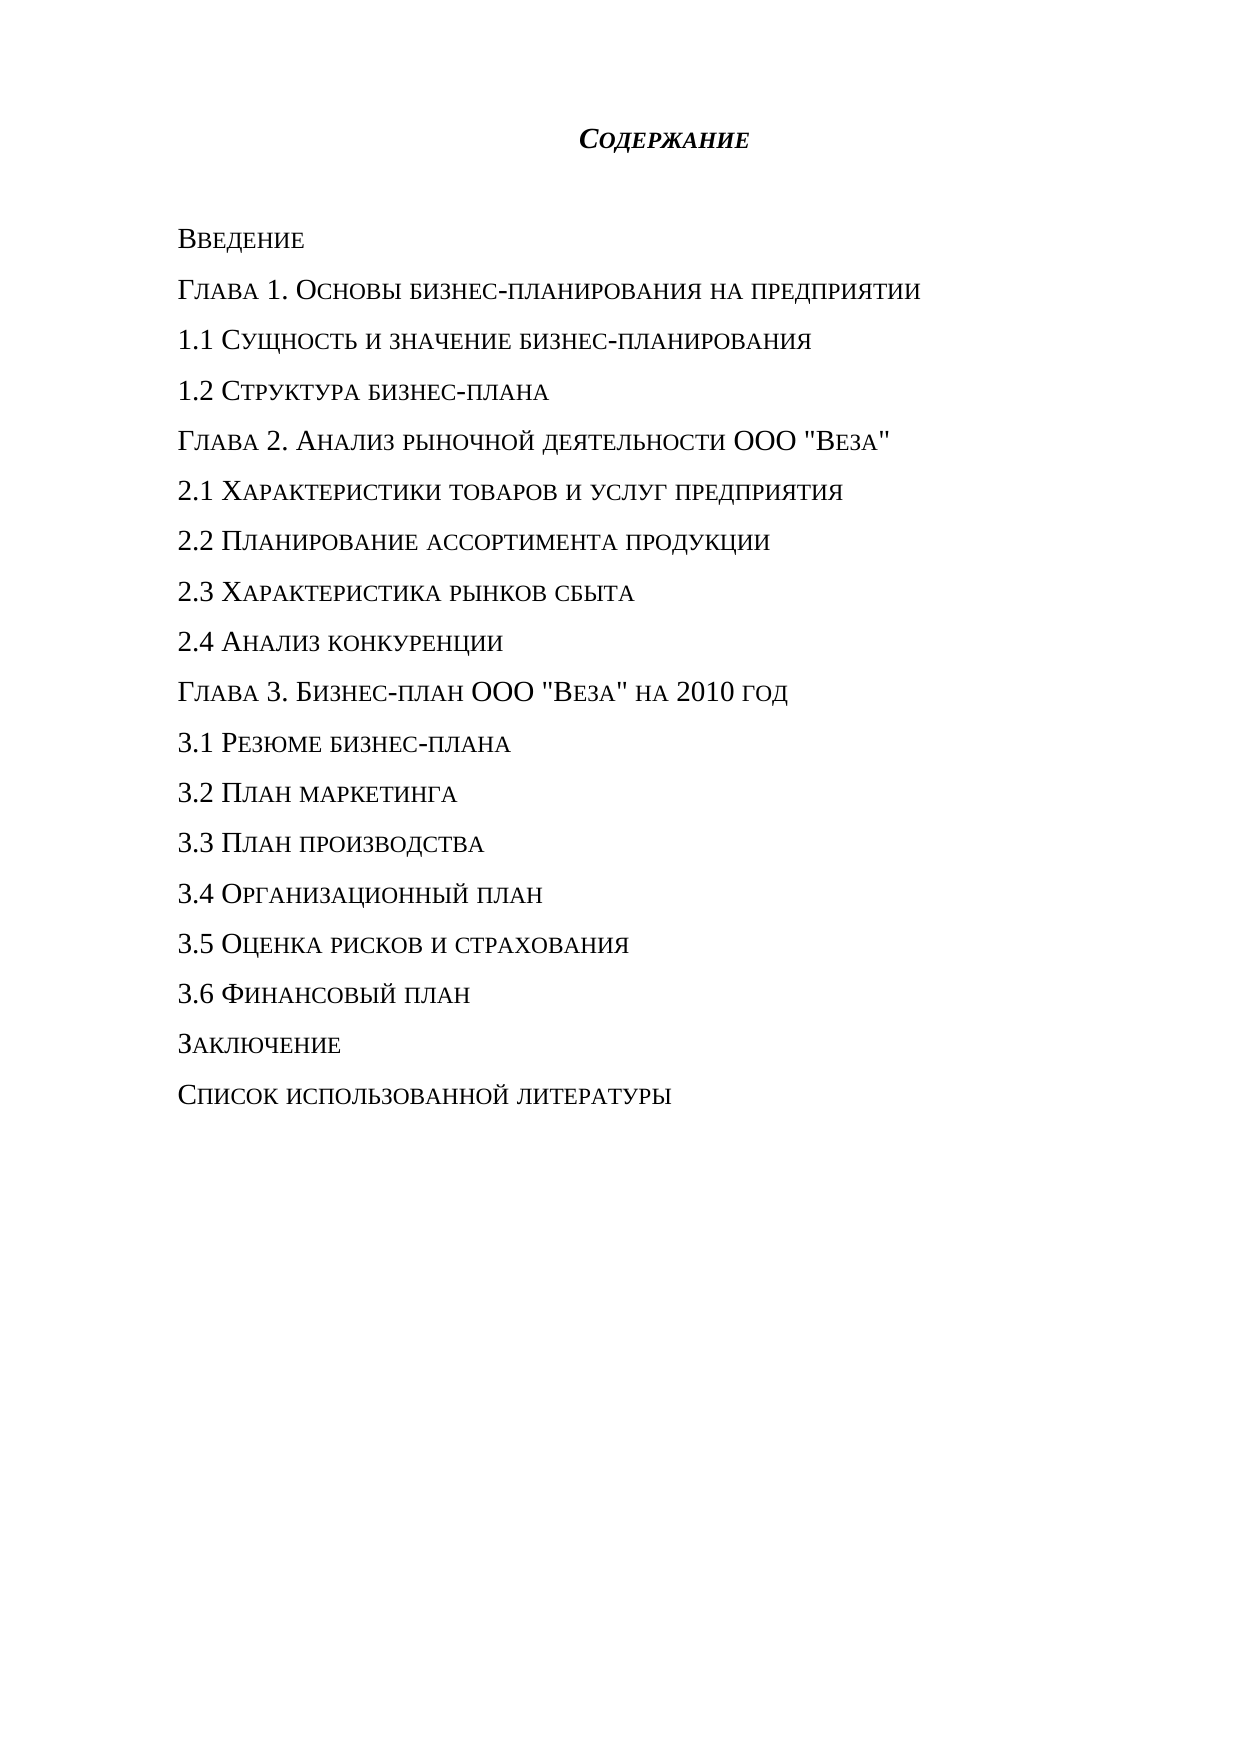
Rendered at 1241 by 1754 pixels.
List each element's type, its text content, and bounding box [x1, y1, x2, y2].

text 1.1 Сущность и значение бизнес-планирования [177, 322, 1152, 356]
text 3.4 Организационный план [177, 876, 1152, 909]
text 2.4 Анализ конкуренции [177, 624, 1152, 658]
text 3.5 Оценка рисков и страхования [177, 926, 1152, 959]
text 3.6 Финансовый план [177, 976, 1152, 1010]
text 2.2 Планирование ассортимента продукции [177, 523, 1152, 557]
text 3.2 План маркетинга [177, 775, 1152, 809]
text 2.3 Характеристика рынков сбыта [177, 574, 1152, 607]
text Введение [177, 222, 1152, 255]
text Содержание [177, 121, 1152, 154]
text 1.2 Структура бизнес-плана [177, 373, 1152, 406]
text 3.3 План производства [177, 825, 1152, 859]
text Глава 1. Основы бизнес-планирования на предприятии [177, 272, 1152, 306]
text Список использованной литературы [177, 1077, 1152, 1111]
text Заключение [177, 1027, 1152, 1060]
text Глава 3. Бизнес-план ООО "Веза" на 2010 год [177, 674, 1152, 708]
text Глава 2. Анализ рыночной деятельности ООО "Веза" [177, 423, 1152, 456]
text 2.1 Характеристики товаров и услуг предприятия [177, 473, 1152, 507]
text 3.1 Резюме бизнес-плана [177, 725, 1152, 758]
